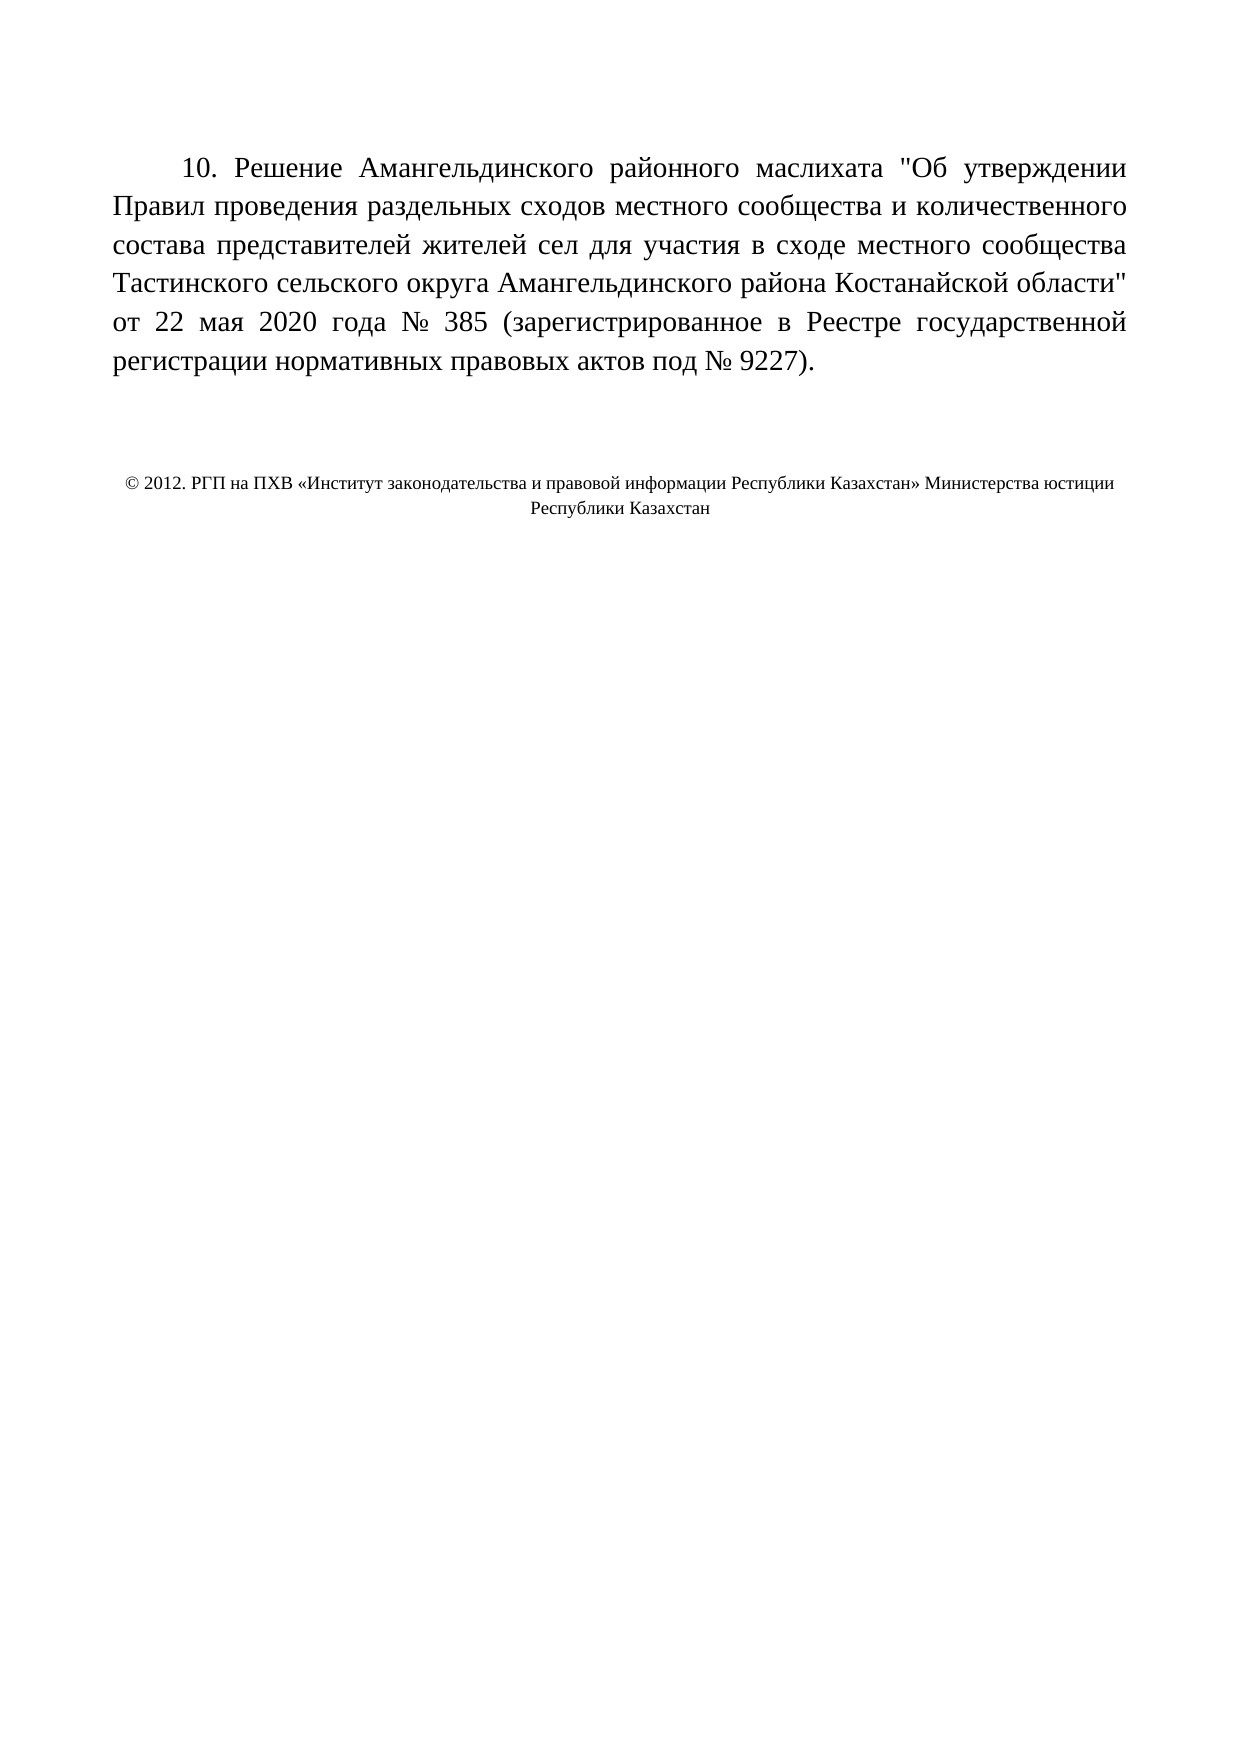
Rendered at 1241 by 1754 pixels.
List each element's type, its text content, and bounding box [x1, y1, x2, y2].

text 10. Решение Амангельдинского районного маслихата "Об утверждении Правил проведения раздельных сходов местного сообщества и количественного состава представителей жителей сел для участия в сходе местного сообщества Тастинского сельского округа Амангельдинского района Костанайской области" от 22 мая 2020 года № 385 (зарегистрированное в Реестре государственной регистрации нормативных правовых актов под № 9227). [112, 150, 1128, 376]
text © 2012. РГП на ПХВ «Институт законодательства и правовой информации Республики Казахстан» Министерства юстиции Республики Казахстан [112, 472, 1128, 518]
